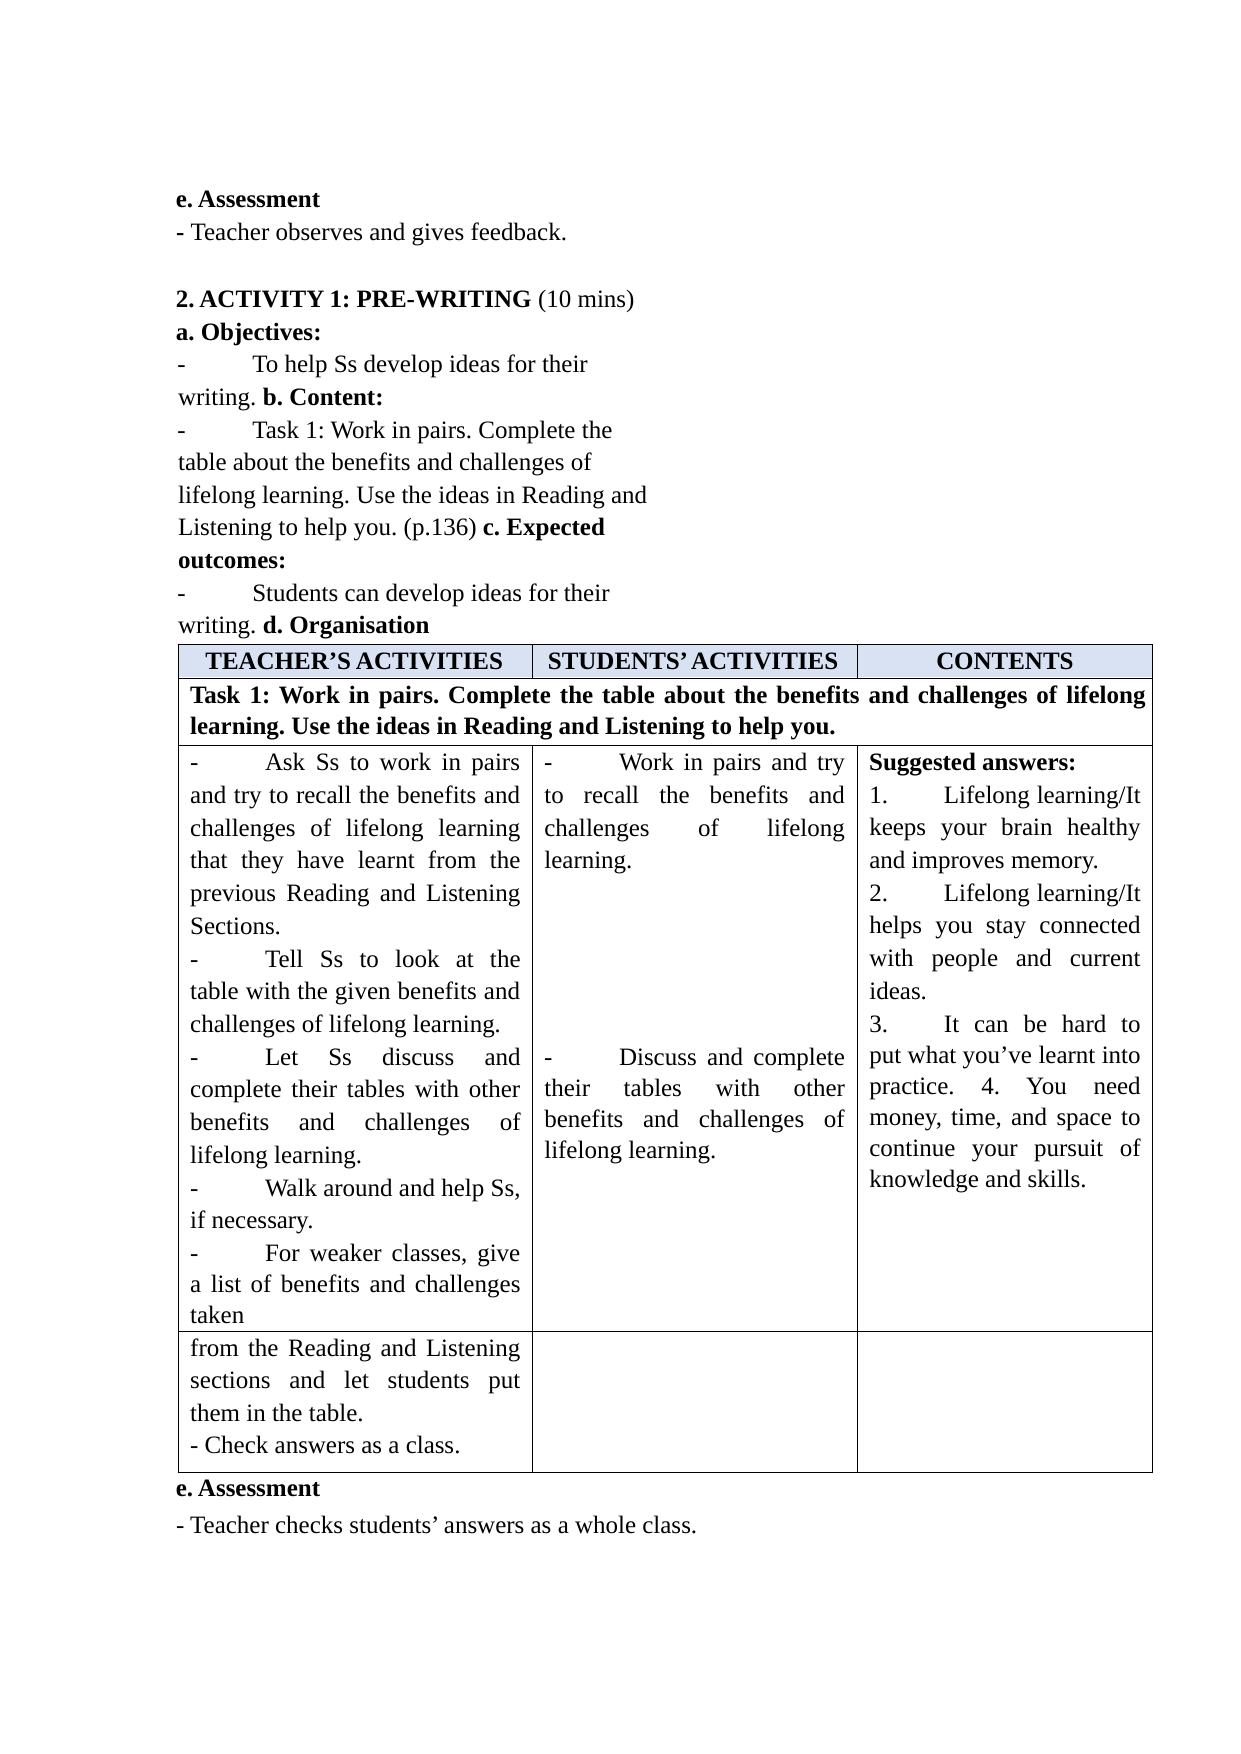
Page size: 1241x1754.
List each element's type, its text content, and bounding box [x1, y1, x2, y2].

table_header STUDENTS’ ACTIVITIES [533, 645, 857, 677]
table_cell from the Reading and Listening sections and let students put them in the table. - Check answers as a class. [179, 1332, 532, 1472]
table_header CONTENTS [858, 645, 1152, 677]
table_header TEACHER’S ACTIVITIES [179, 645, 532, 677]
table_cell [533, 1332, 857, 1472]
table_cell Suggested answers: Lifelong learning/It keeps your brain healthy and improves memory. Lifelong learning/It helps you stay connected with people and current ideas. It can be hard to put what you’ve learnt into practice. 4. You need money, time, and space to continue your pursuit of knowledge and skills. [858, 746, 1152, 1331]
text e. Assessment [176, 184, 1152, 213]
text a. Objectives: [176, 317, 1152, 345]
table_cell [858, 1332, 1152, 1472]
list Students can develop ideas for their writing. d. Organisation [177, 578, 660, 639]
text 2. ACTIVITY 1: PRE-WRITING (10 mins) [176, 284, 1152, 313]
table_cell Task 1: Work in pairs. Complete the table about the benefits and challenges of lifelong learning. Use the ideas in Reading and Listening to help you. [179, 679, 1152, 745]
table_cell Work in pairs and try to recall the benefits and challenges of lifelong learning. Discuss and complete their tables with other benefits and challenges of lifelong learning. [533, 746, 857, 1331]
text e. Assessment [176, 1473, 1152, 1502]
text - Teacher checks students’ answers as a whole class. [176, 1510, 1152, 1539]
table_cell Ask Ss to work in pairs and try to recall the benefits and challenges of lifelong learning that they have learnt from the previous Reading and Listening Sections. Tell Ss to look at the table with the given benefits and challenges of lifelong learning. Let Ss discuss and complete their tables with other benefits and challenges of lifelong learning. Walk around and help Ss, if necessary. For weaker classes, give a list of benefits and challenges taken [179, 746, 532, 1331]
list To help Ss develop ideas for their writing. b. Content: [177, 349, 660, 411]
text - Teacher observes and gives feedback. [176, 217, 1152, 246]
list Task 1: Work in pairs. Complete the table about the benefits and challenges of lifelong learning. Use the ideas in Reading and Listening to help you. (p.136) c. Expected outcomes: [177, 415, 660, 573]
